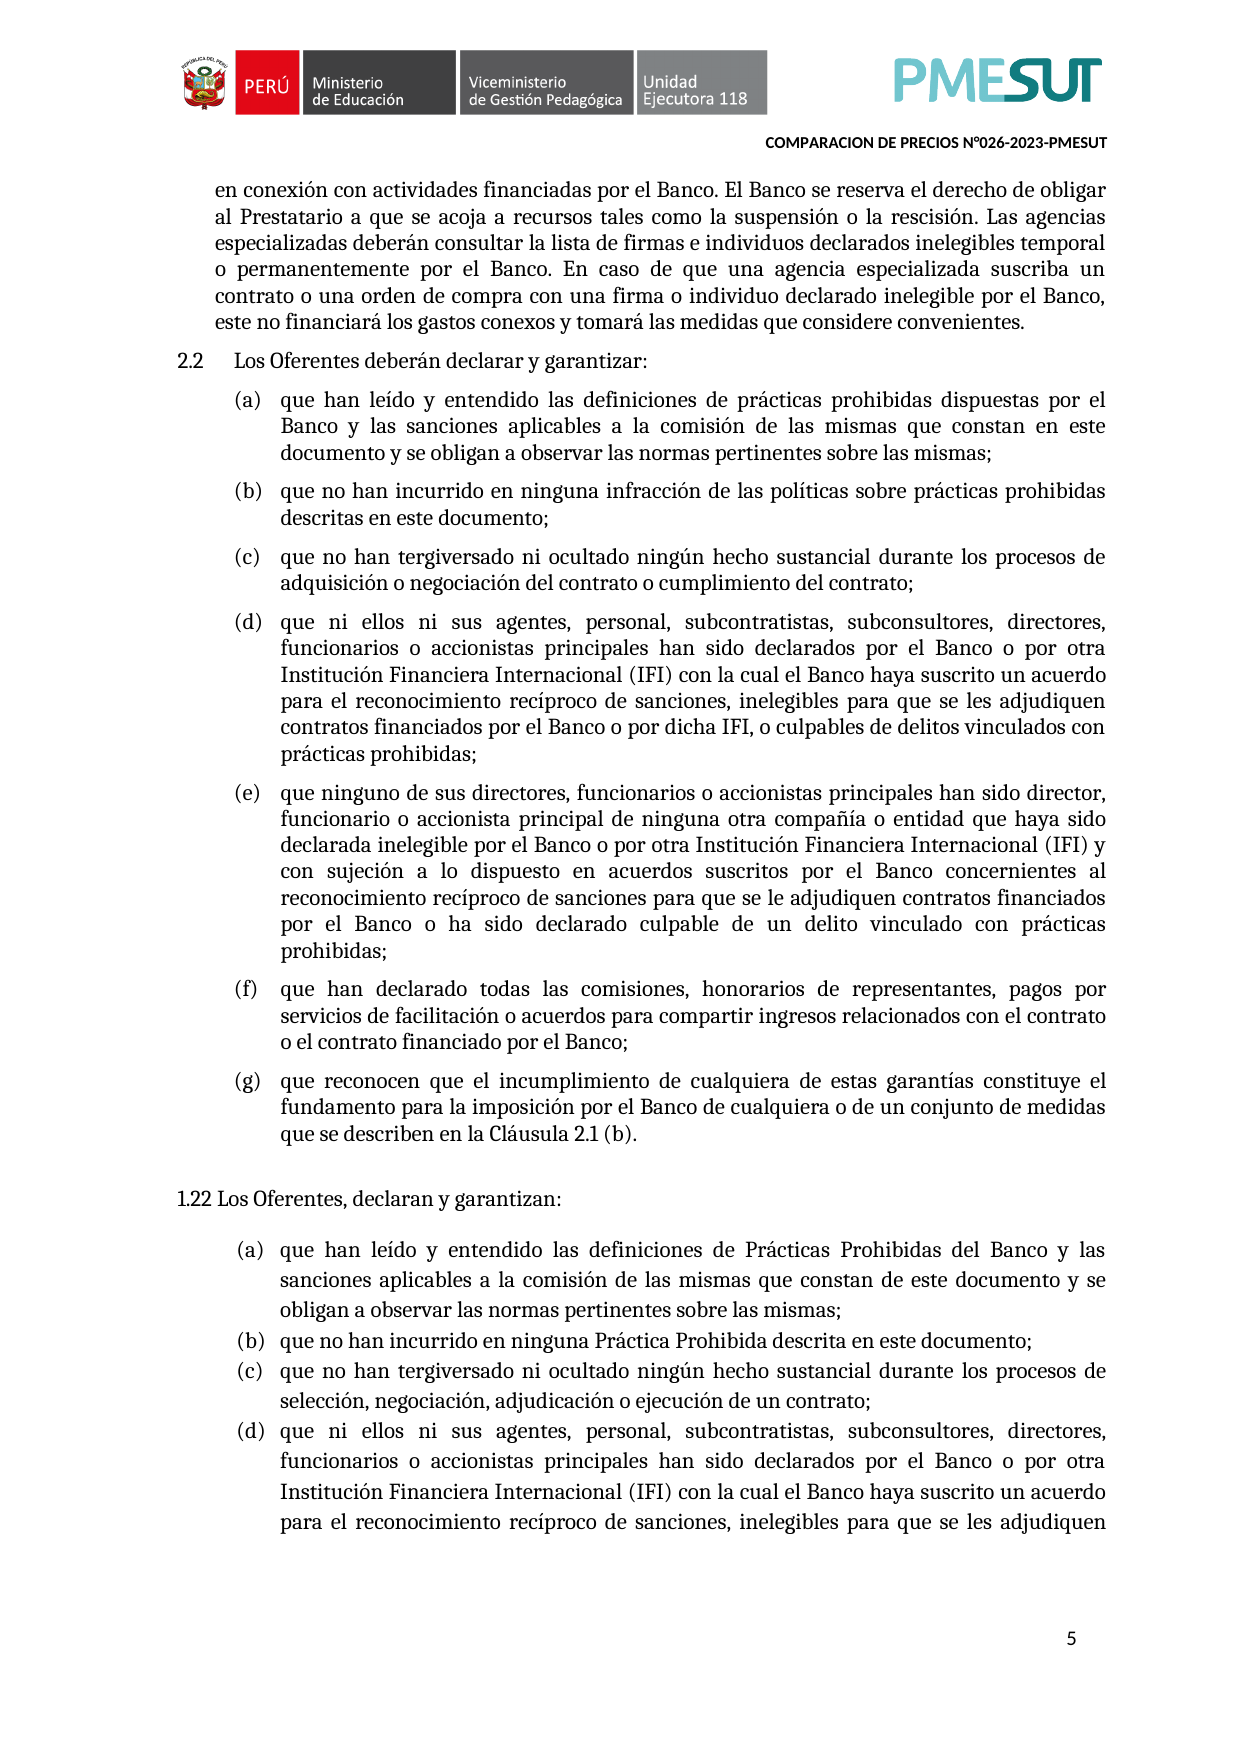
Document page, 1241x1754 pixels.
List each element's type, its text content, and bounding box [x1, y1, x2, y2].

text (c) que no han tergiversado ni ocultado ningún hecho sustancial durante los procesos de adquisición o negociación del contrato o cumplimiento del contrato; [233, 543, 1107, 596]
picture [175, 46, 772, 119]
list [177, 177, 1107, 335]
text (g) que reconocen que el incumplimiento de cualquiera de estas garantías constituye el fundamento para la imposición por el Banco de cualquiera o de un conjunto de medidas que se describen en la Cláusula 2.1 (b). [233, 1068, 1107, 1147]
text (e) que ninguno de sus directores, funcionarios o accionistas principales han sido director, funcionario o accionista principal de ninguna otra compañía o entidad que haya sido declarada inelegible por el Banco o por otra Institución Financiera Internacional (IFI) y con sujeción a lo dispuesto en acuerdos suscritos por el Banco concernientes al reconocimiento recíproco de sanciones para que se le adjudiquen contratos financiados por el Banco o ha sido declarado culpable de un delito vinculado con prácticas prohibidas; [233, 779, 1107, 964]
text (b) que no han incurrido en ninguna infracción de las políticas sobre prácticas prohibidas descritas en este documento; [233, 478, 1107, 531]
list que han leído y entendido las definiciones de Prácticas Prohibidas del Banco y las sanciones aplicables a la comisión de las mismas que constan de este documento y se obligan a observar las normas pertinentes sobre las mismas; [236, 1237, 1107, 1323]
text (d) que ni ellos ni sus agentes, personal, subcontratistas, subconsultores, directores, funcionarios o accionistas principales han sido declarados por el Banco o por otra Institución Financiera Internacional (IFI) con la cual el Banco haya suscrito un acuerdo para el reconocimiento recíproco de sanciones, inelegibles para que se les adjudiquen contratos financiados por el Banco o por dicha IFI, o culpables de delitos vinculados con prácticas prohibidas; [233, 609, 1107, 767]
list que no han incurrido en ninguna Práctica Prohibida descrita en este documento; [236, 1327, 1107, 1354]
picture [886, 56, 1108, 105]
text (f) que han declarado todas las comisiones, honorarios de representantes, pagos por servicios de facilitación o acuerdos para compartir ingresos relacionados con el contrato o el contrato financiado por el Banco; [233, 976, 1107, 1055]
text 2.2 Los Oferentes deberán declarar y garantizar: [177, 348, 1107, 374]
text (a) que han leído y entendido las definiciones de prácticas prohibidas dispuestas por el Banco y las sanciones aplicables a la comisión de las mismas que constan en este documento y se obligan a observar las normas pertinentes sobre las mismas; [233, 387, 1107, 466]
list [236, 1418, 1107, 1535]
text 1.22 Los Oferentes, declaran y garantizan: [177, 1186, 1107, 1212]
list que no han tergiversado ni ocultado ningún hecho sustancial durante los procesos de selección, negociación, adjudicación o ejecución de un contrato; [236, 1358, 1107, 1414]
